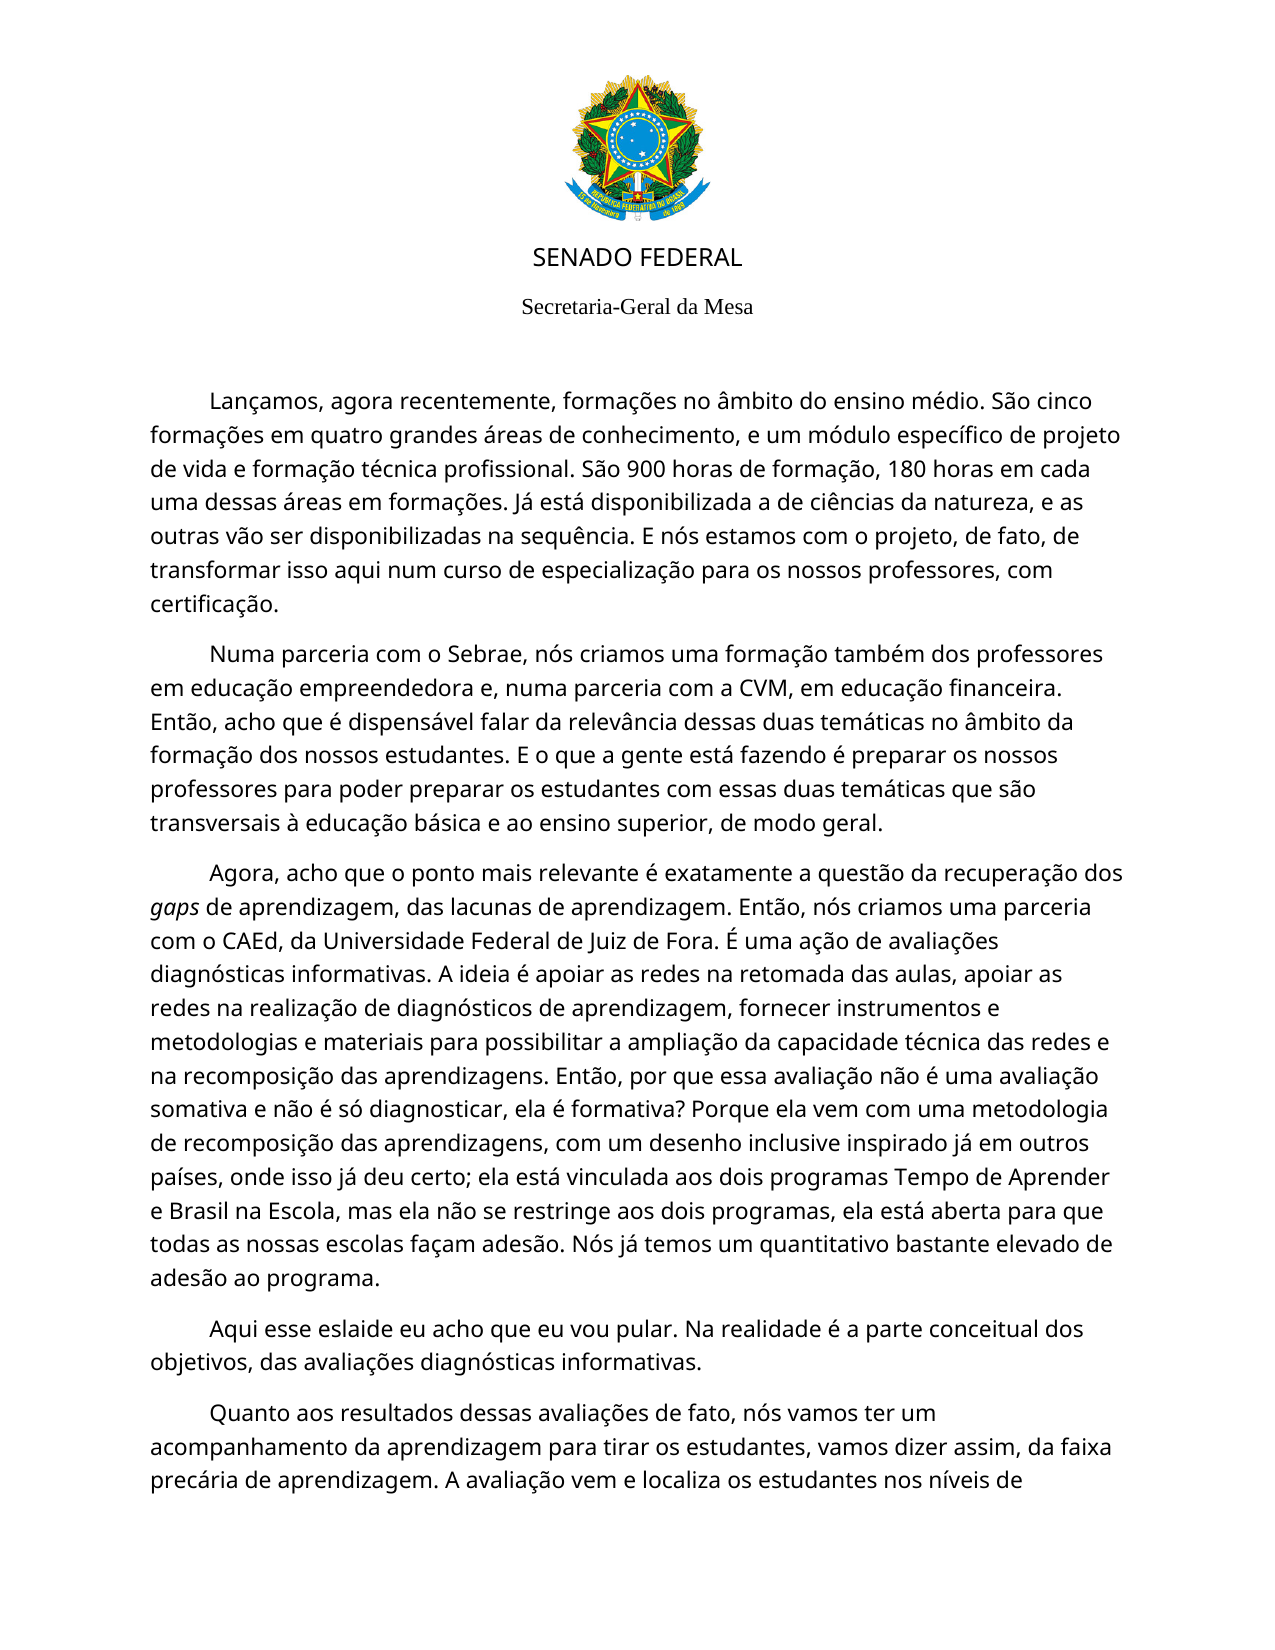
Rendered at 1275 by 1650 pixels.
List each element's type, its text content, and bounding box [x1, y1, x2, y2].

text Numa parceria com o Sebrae, nós criamos uma formação também dos professores em educação empreendedora e, numa parceria com a CVM, em educação financeira. Então, acho que é dispensável falar da relevância dessas duas temáticas no âmbito da formação dos nossos estudantes. E o que a gente está fazendo é preparar os nossos professores para poder preparar os estudantes com essas duas temáticas que são transversais à educação básica e ao ensino superior, de modo geral. [150, 638, 1125, 838]
text Lançamos, agora recentemente, formações no âmbito do ensino médio. São cinco formações em quatro grandes áreas de conhecimento, e um módulo específico de projeto de vida e formação técnica profissional. São 900 horas de formação, 180 horas em cada uma dessas áreas em formações. Já está disponibilizada a de ciências da natureza, e as outras vão ser disponibilizadas na sequência. E nós estamos com o projeto, de fato, de transformar isso aqui num curso de especialização para os nossos professores, com certificação. [150, 385, 1125, 619]
picture [564, 75, 711, 221]
text Aqui esse eslaide eu acho que eu vou pular. Na realidade é a parte conceitual dos objetivos, das avaliações diagnósticas informativas. [150, 1312, 1125, 1377]
text Agora, acho que o ponto mais relevante é exatamente a questão da recuperação dos gaps de aprendizagem, das lacunas de aprendizagem. Então, nós criamos uma parceria com o CAEd, da Universidade Federal de Juiz de Fora. É uma ação de avaliações diagnósticas informativas. A ideia é apoiar as redes na retomada das aulas, apoiar as redes na realização de diagnósticos de aprendizagem, fornecer instrumentos e metodologias e materiais para possibilitar a ampliação da capacidade técnica das redes e na recomposição das aprendizagens. Então, por que essa avaliação não é uma avaliação somativa e não é só diagnosticar, ela é formativa? Porque ela vem com uma metodologia de recomposição das aprendizagens, com um desenho inclusive inspirado já em outros países, onde isso já deu certo; ela está vinculada aos dois programas Tempo de Aprender e Brasil na Escola, mas ela não se restringe aos dois programas, ela está aberta para que todas as nossas escolas façam adesão. Nós já temos um quantitativo bastante elevado de adesão ao programa. [150, 857, 1125, 1293]
